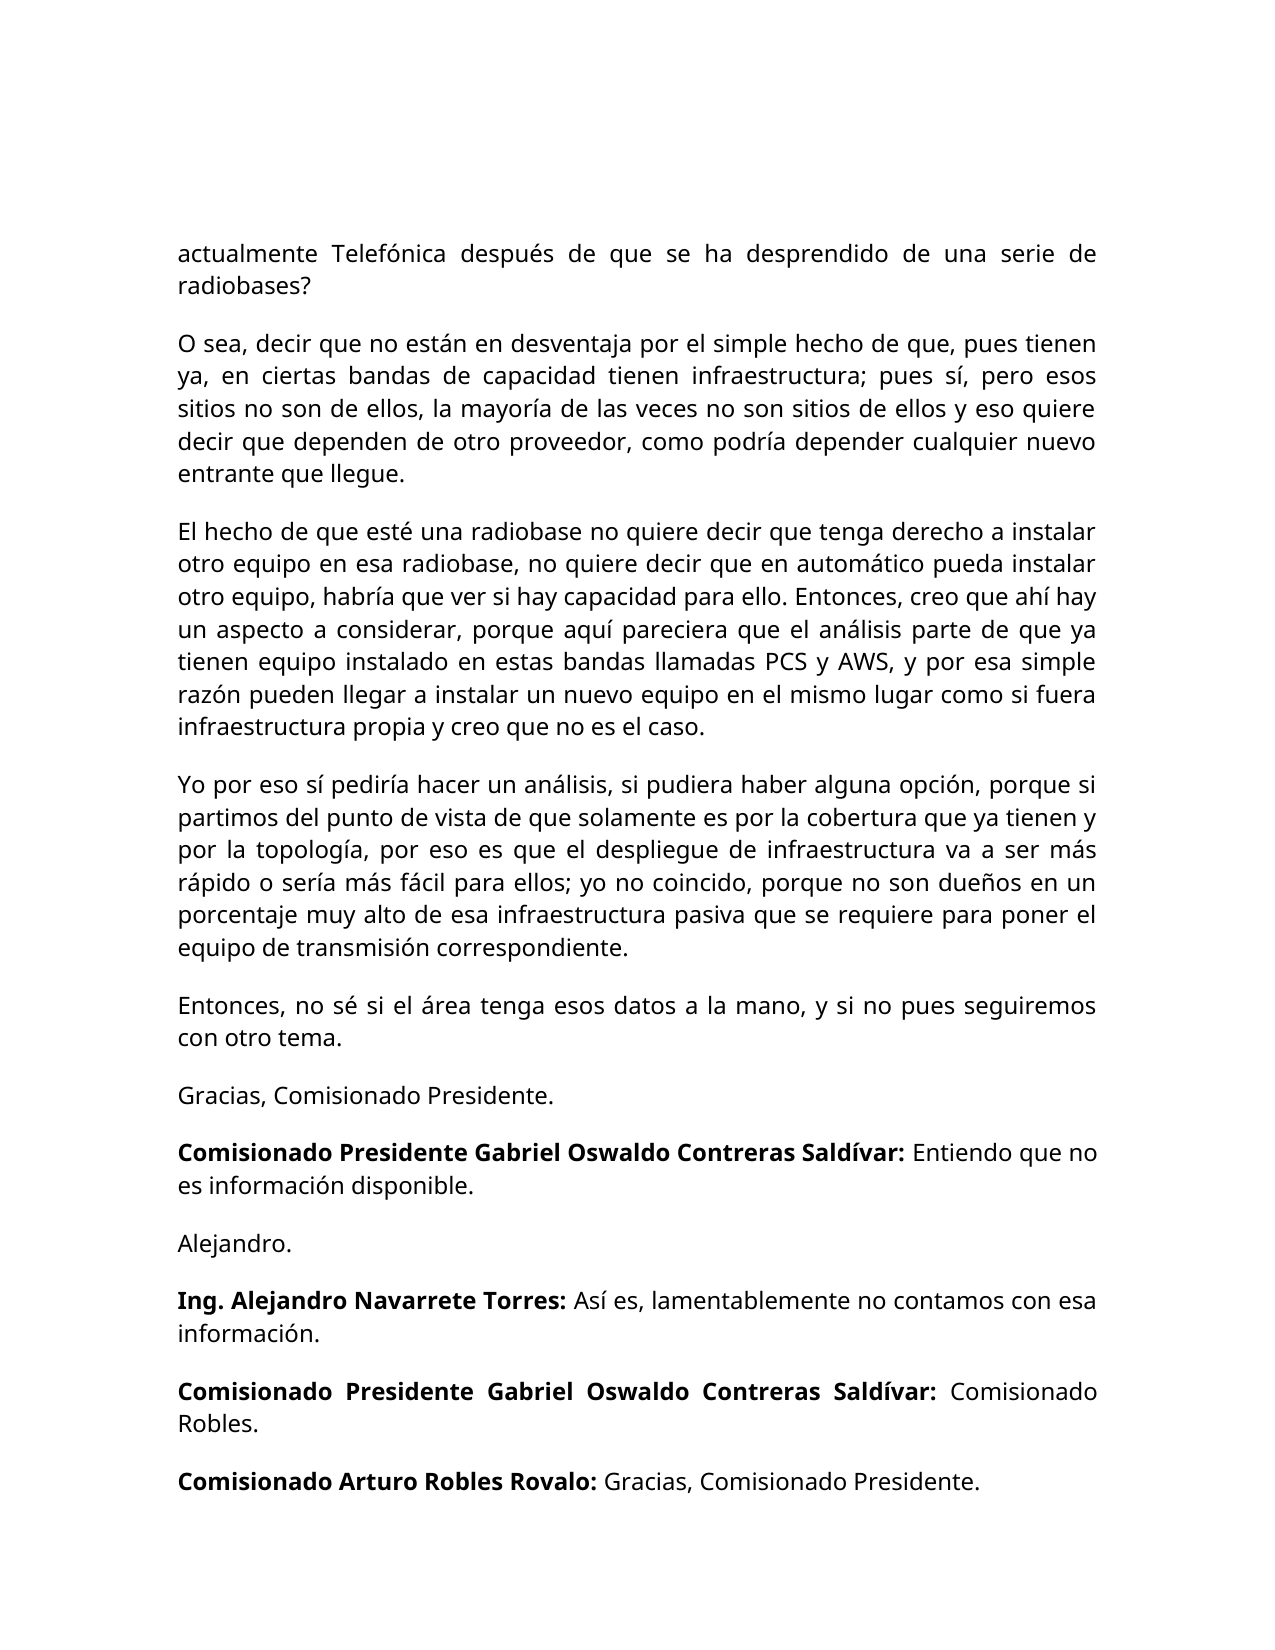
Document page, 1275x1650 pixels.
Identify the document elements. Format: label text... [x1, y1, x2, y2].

text El hecho de que esté una radiobase no quiere decir que tenga derecho a instalar otro equipo en esa radiobase, no quiere decir que en automático pueda instalar otro equipo, habría que ver si hay capacidad para ello. Entonces, creo que ahí hay un aspecto a considerar, porque aquí pareciera que el análisis parte de que ya tienen equipo instalado en estas bandas llamadas PCS y AWS, y por esa simple razón pueden llegar a instalar un nuevo equipo en el mismo lugar como si fuera infraestructura propia y creo que no es el caso. [177, 514, 1098, 743]
text Comisionado Presidente Gabriel Oswaldo Contreras Saldívar: Comisionado Robles. [177, 1374, 1098, 1439]
text Comisionado Presidente Gabriel Oswaldo Contreras Saldívar: Entiendo que no es información disponible. [177, 1136, 1098, 1201]
text Comisionado Arturo Robles Rovalo: Gracias, Comisionado Presidente. [177, 1464, 1098, 1497]
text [177, 236, 1098, 302]
text Entonces, no sé si el área tenga esos datos a la mano, y si no pues seguiremos con otro tema. [177, 988, 1098, 1054]
text Ing. Alejandro Navarrete Torres: Así es, lamentablemente no contamos con esa información. [177, 1284, 1098, 1349]
text Gracias, Comisionado Presidente. [177, 1079, 1098, 1111]
text Yo por eso sí pediría hacer un análisis, si pudiera haber alguna opción, porque si partimos del punto de vista de que solamente es por la cobertura que ya tienen y por la topología, por eso es que el despliegue de infraestructura va a ser más rápido o sería más fácil para ellos; yo no coincido, porque no son dueños en un porcentaje muy alto de esa infraestructura pasiva que se requiere para poner el equipo de transmisión correspondiente. [177, 768, 1098, 963]
text O sea, decir que no están en desventaja por el simple hecho de que, pues tienen ya, en ciertas bandas de capacidad tienen infraestructura; pues sí, pero esos sitios no son de ellos, la mayoría de las veces no son sitios de ellos y eso quiere decir que dependen de otro proveedor, como podría depender cualquier nuevo entrante que llegue. [177, 327, 1098, 489]
text Alejandro. [177, 1226, 1098, 1259]
